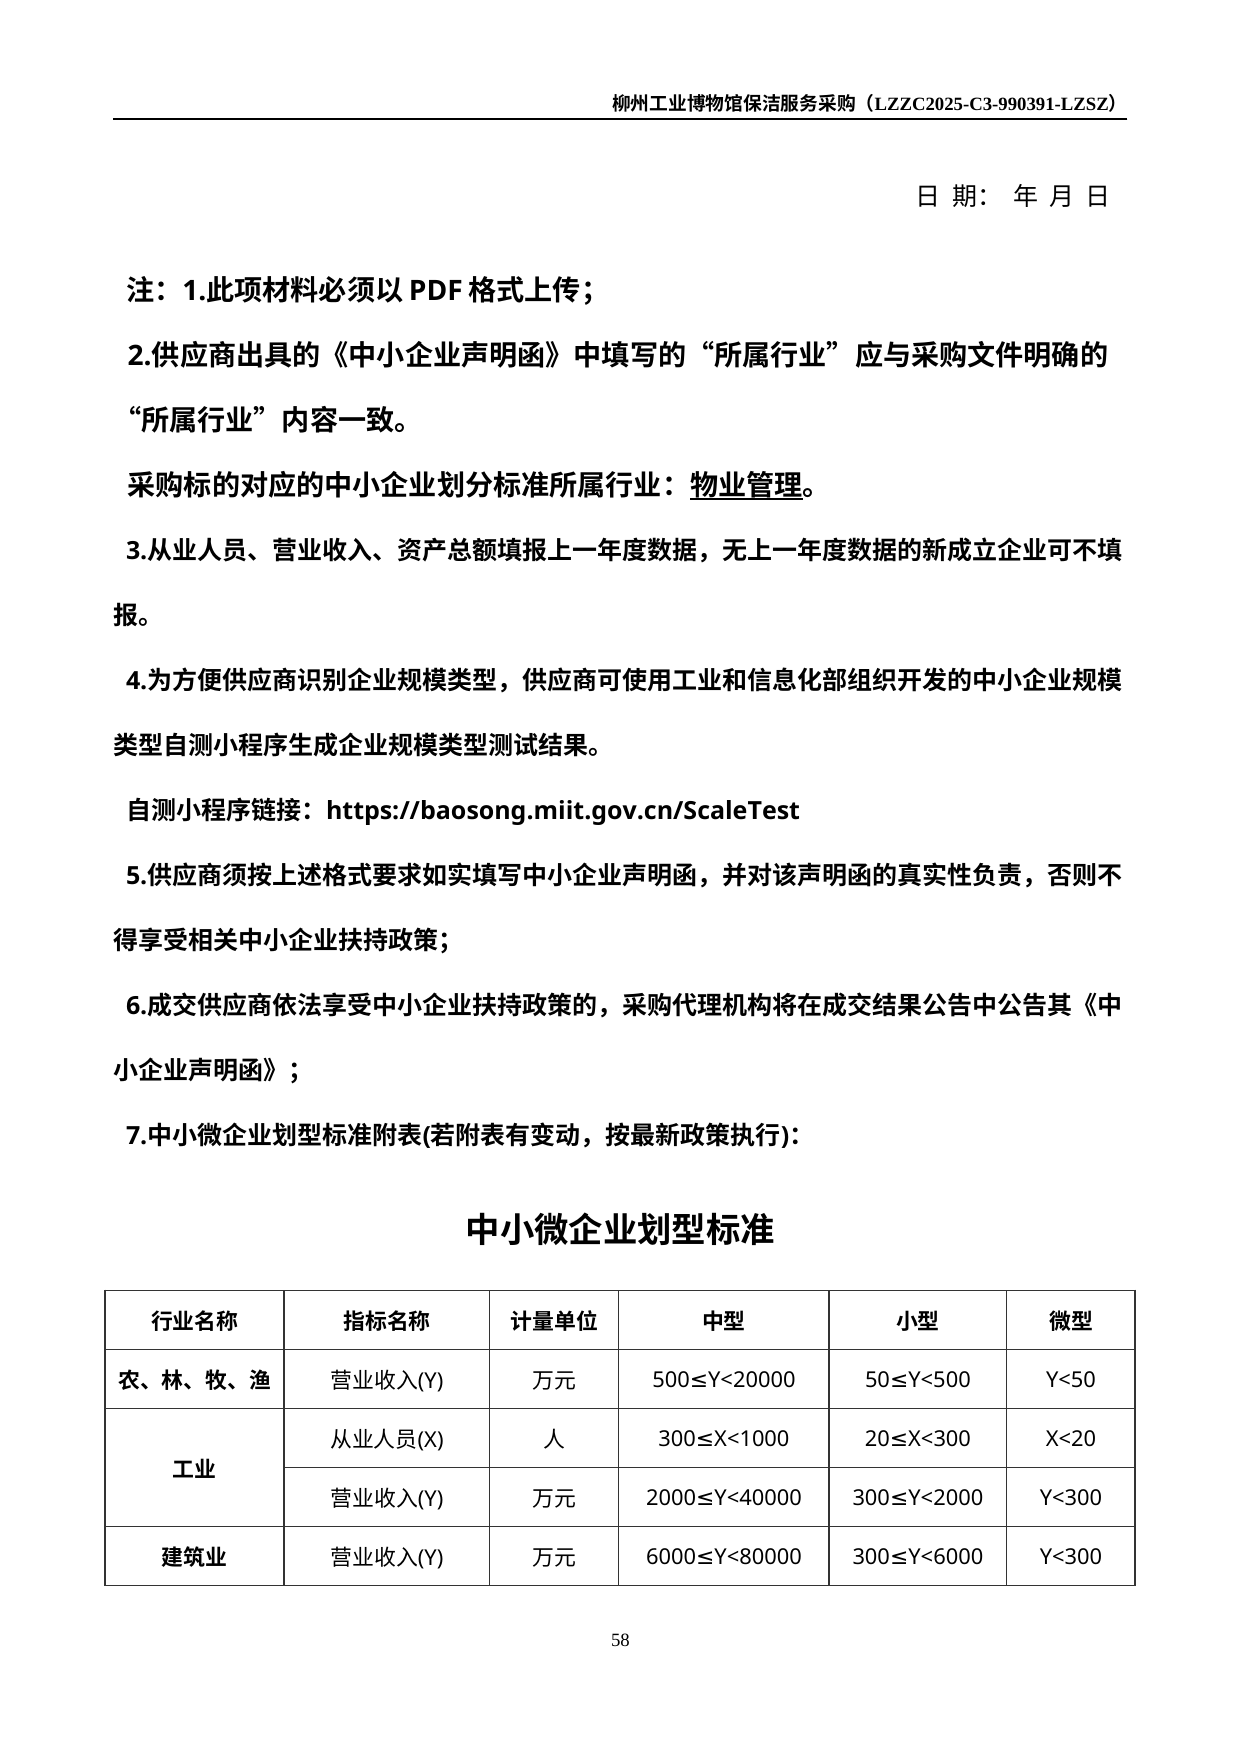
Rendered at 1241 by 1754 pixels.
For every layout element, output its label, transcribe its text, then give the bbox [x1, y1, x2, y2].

table_cell 从业人员(X) [285, 1409, 489, 1467]
table_cell 500≤Y<20000 [619, 1350, 828, 1408]
text 中小微企业划型标准 [113, 1195, 1127, 1260]
table_cell 2000≤Y<40000 [619, 1468, 828, 1526]
table_cell 20≤X<300 [830, 1409, 1006, 1467]
table_cell X<20 [1007, 1409, 1134, 1467]
table_cell Y<50 [1007, 1350, 1134, 1408]
text 日 期： 年 月 日 [113, 162, 1127, 227]
table_cell Y<300 [1007, 1527, 1134, 1585]
table_cell 工业 [106, 1409, 283, 1526]
text 注：1.此项材料必须以PDF格式上传； 2.供应商出具的《中小企业声明函》中填写的“所属行业”应与采购文件明确的“所属行业”内容一致。 采购标的对应的中小企业划分标准所属行业：物业管理。 3.从业人员、营业收入、资产总额填报上一年度数据，无上一年度数据的新成立企业可不填报。 4.为方便供应商识别企业规模类型，供应商可使用工业和信息化部组织开发的中小企业规模类型自测小程序生成企业规模类型测试结果。 自测小程序链接：https://baosong.miit.gov.cn/ScaleTest 5.供应商须按上述格式要求如实填写中小企业声明函，并对该声明函的真实性负责，否则不得享受相关中小企业扶持政策； 6.成交供应商依法享受中小企业扶持政策的，采购代理机构将在成交结果公告中公告其《中小企业声明函》； 7.中小微企业划型标准附表(若附表有变动，按最新政策执行)： [113, 256, 1127, 1166]
table_header 中型 [619, 1291, 828, 1348]
table_cell 6000≤Y<80000 [619, 1527, 828, 1585]
table_cell 营业收入(Y) [285, 1350, 489, 1408]
table_cell 营业收入(Y) [285, 1527, 489, 1585]
table_cell 万元 [490, 1527, 618, 1585]
table_cell 300≤Y<6000 [830, 1527, 1006, 1585]
table_cell 300≤X<1000 [619, 1409, 828, 1467]
table_header 小型 [830, 1291, 1006, 1348]
table_cell 万元 [490, 1468, 618, 1526]
table_cell 农、林、牧、渔 [106, 1350, 283, 1408]
table_header 微型 [1007, 1291, 1134, 1348]
table_cell 万元 [490, 1350, 618, 1408]
table_cell 人 [490, 1409, 618, 1467]
table_header 指标名称 [285, 1291, 489, 1348]
table_header 计量单位 [490, 1291, 618, 1348]
table_cell Y<300 [1007, 1468, 1134, 1526]
table_cell 300≤Y<2000 [830, 1468, 1006, 1526]
table_cell 50≤Y<500 [830, 1350, 1006, 1408]
table_header 行业名称 [106, 1291, 283, 1348]
table_cell 建筑业 [106, 1527, 283, 1585]
table_cell 营业收入(Y) [285, 1468, 489, 1526]
